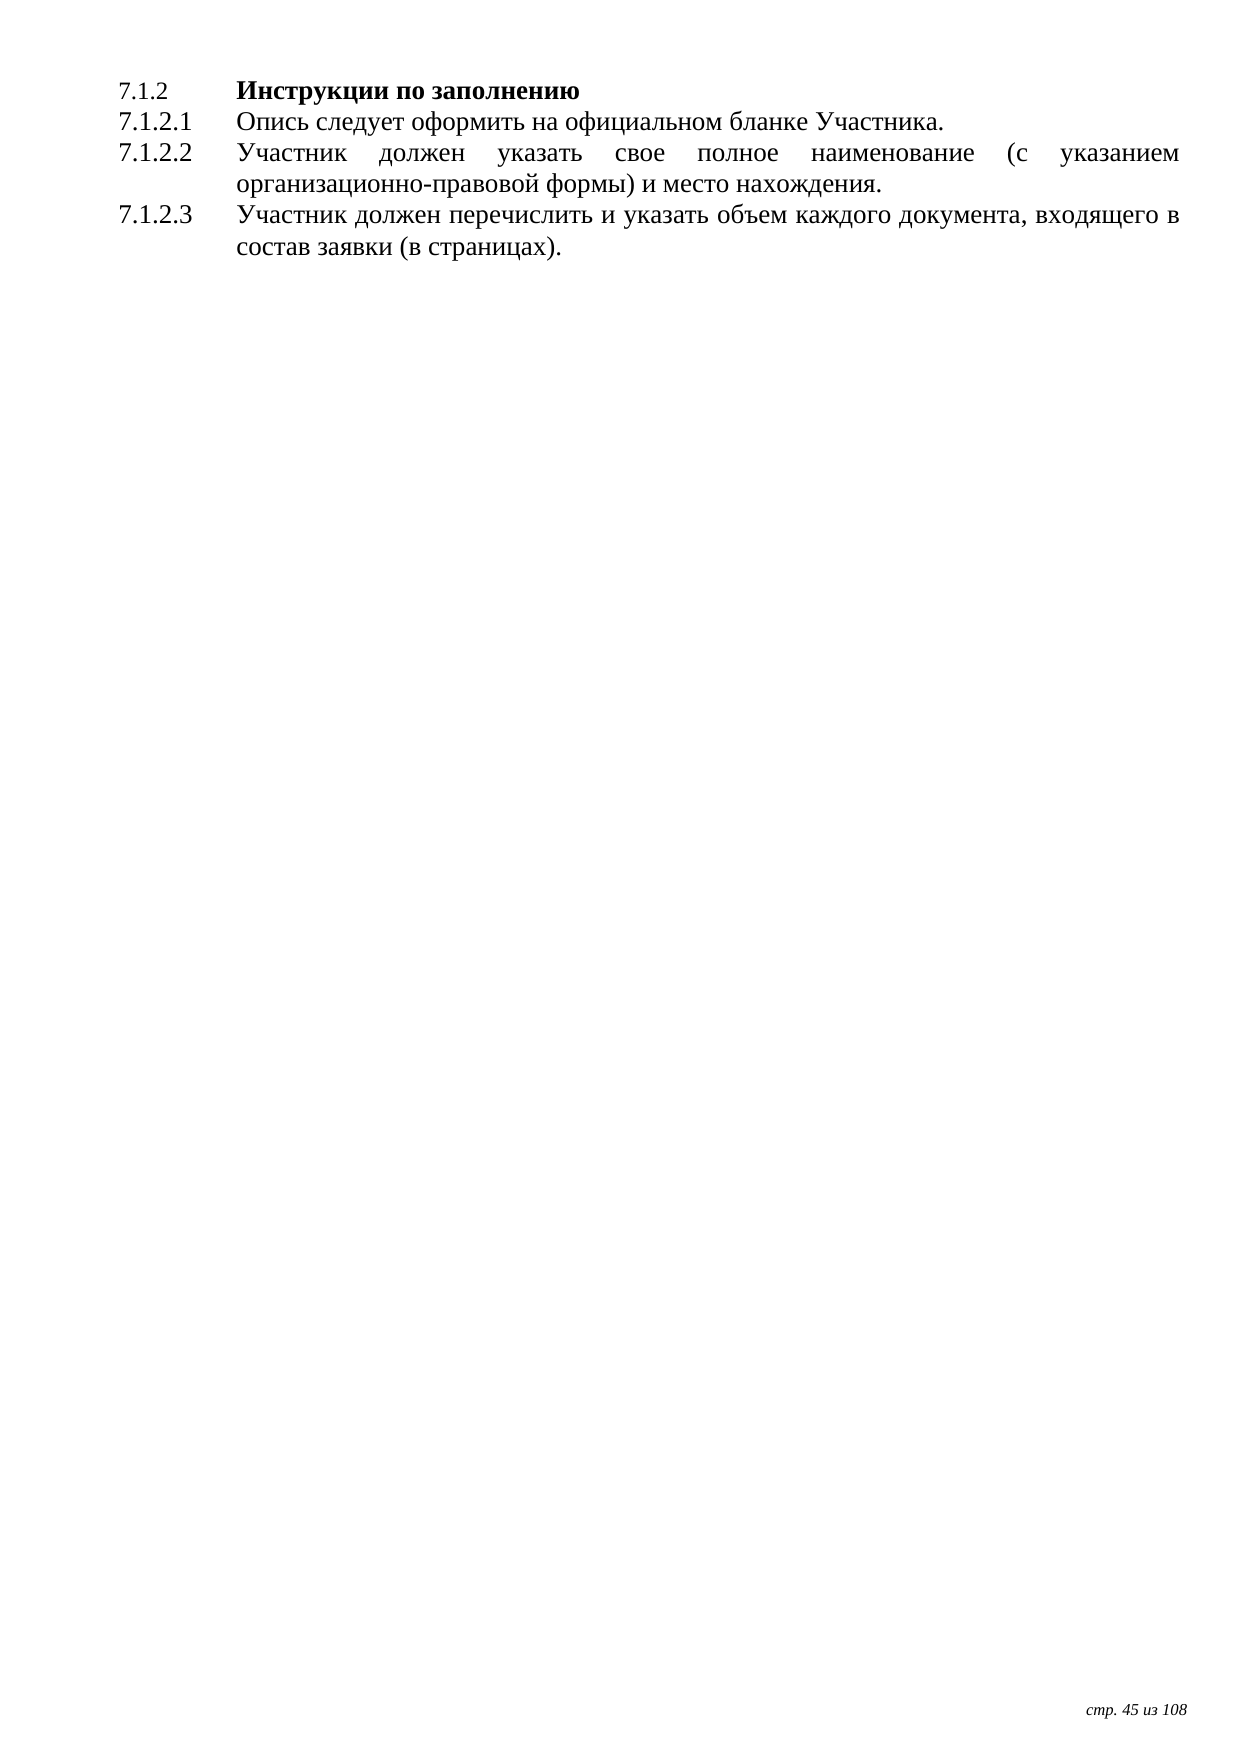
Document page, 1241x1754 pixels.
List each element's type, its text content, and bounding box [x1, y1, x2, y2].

list Участник должен указать свое полное наименование (с указанием организационно-правовой формы) и место нахождения. [118, 136, 1181, 198]
list Опись следует оформить на официальном бланке Участника. [118, 105, 1181, 136]
list Инструкции по заполнению [118, 74, 1181, 105]
list Участник должен перечислить и указать объем каждого документа, входящего в состав заявки (в страницах). [118, 198, 1181, 261]
